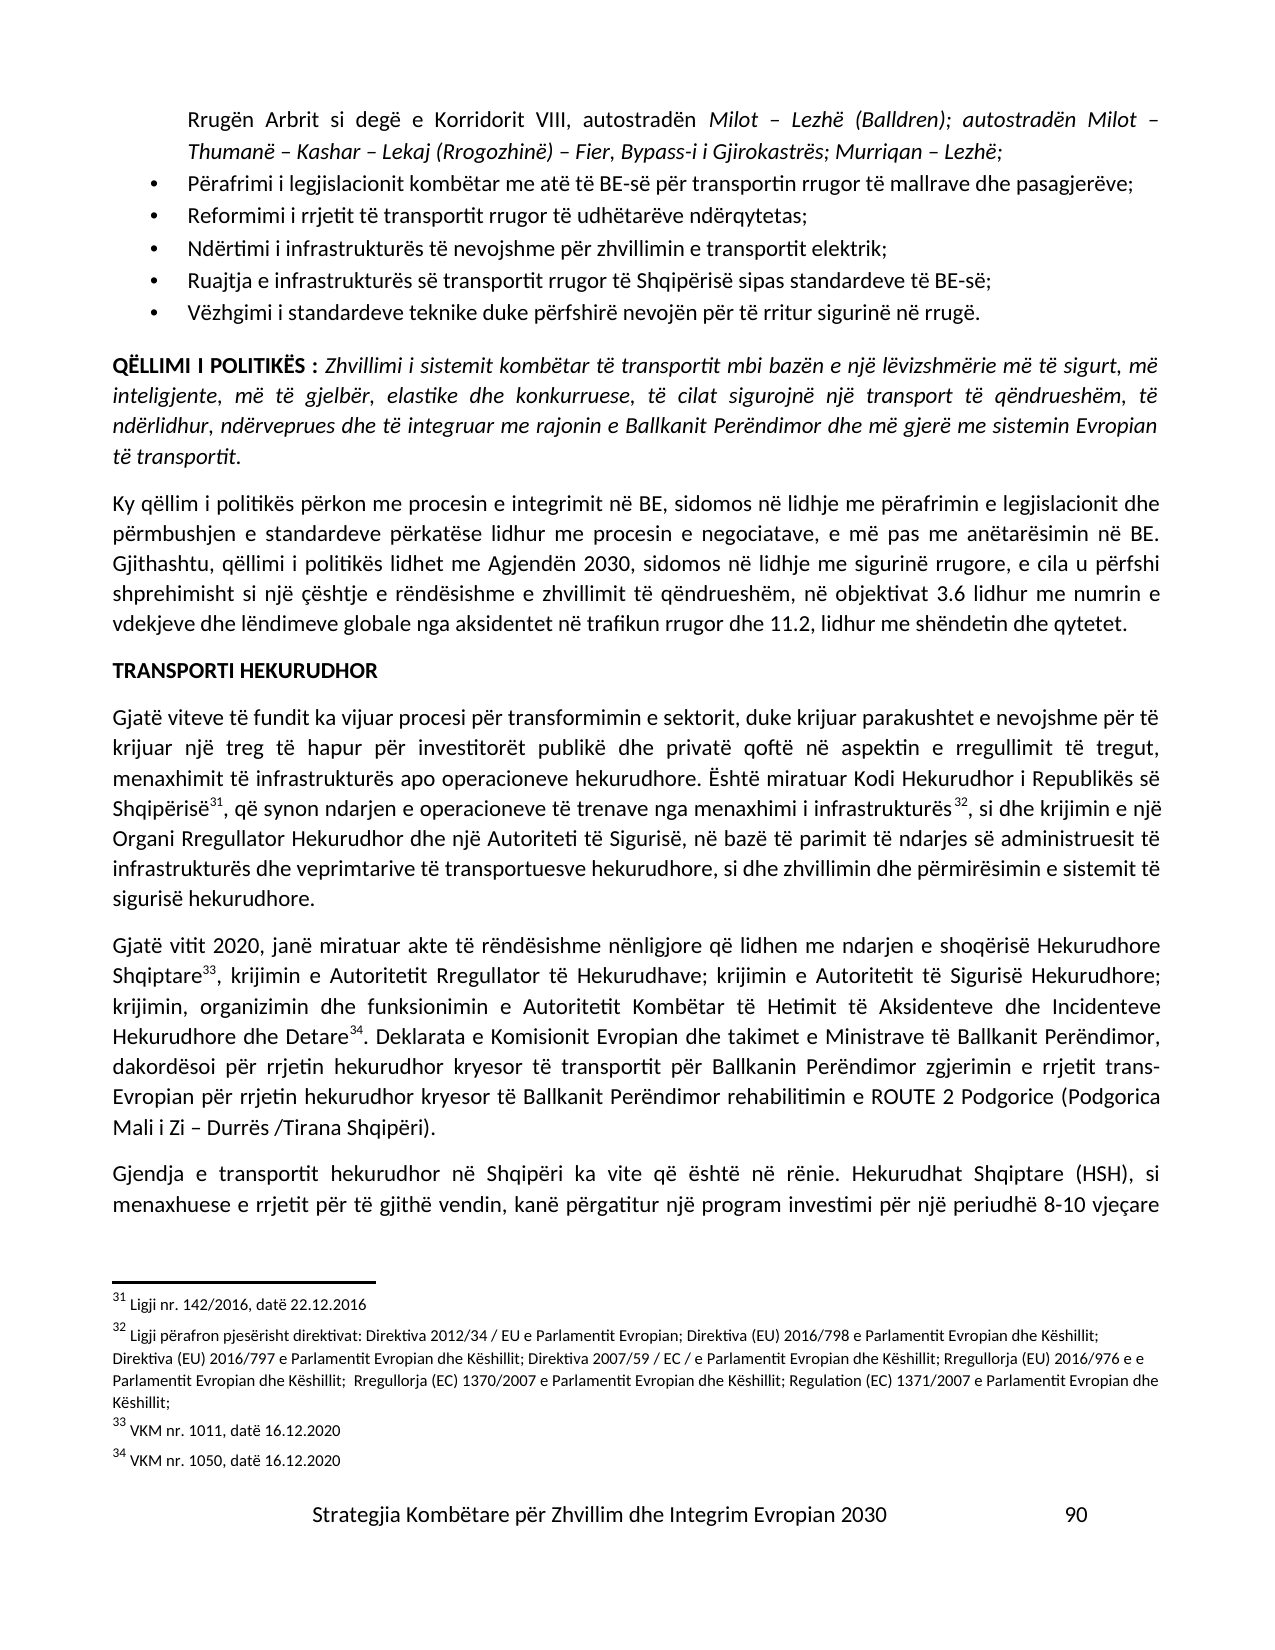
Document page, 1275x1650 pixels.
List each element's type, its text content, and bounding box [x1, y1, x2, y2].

text Ky qëllim i politikës përkon me procesin e integrimit në BE, sidomos në lidhje me përafrimin e legjislacionit dhe përmbushjen e standardeve përkatëse lidhur me procesin e negociatave, e më pas me anëtarësimin në BE. Gjithashtu, qëllimi i politikës lidhet me Agjendën 2030, sidomos në lidhje me sigurinë rrugore, e cila u përfshi shprehimisht si një çështje e rëndësishme e zhvillimit të qëndrueshëm, në objektivat 3.6 lidhur me numrin e vdekjeve dhe lëndimeve globale nga aksidentet në trafikun rrugor dhe 11.2, lidhur me shëndetin dhe qytetet. [112, 489, 1162, 637]
list Përafrimi i legjislacionit kombëtar me atë të BE-së për transportin rrugor të mallrave dhe pasagjerëve; [150, 169, 1162, 197]
list Vëzhgimi i standardeve teknike duke përfshirë nevojën për të rritur sigurinë në rrugë. [150, 298, 1162, 326]
list Reformimi i rrjetit të transportit rrugor të udhëtarëve ndërqytetas; [150, 202, 1162, 229]
text Gjatë viteve të fundit ka vijuar procesi për transformimin e sektorit, duke krijuar parakushtet e nevojshme për të krijuar një treg të hapur për investitorët publikë dhe privatë qoftë në aspektin e rregullimit të tregut, menaxhimit të infrastrukturës apo operacioneve hekurudhore. Është miratuar Kodi Hekurudhor i Republikës së Shqipërisë, që synon ndarjen e operacioneve të trenave nga menaxhimi i infrastrukturës, si dhe krijimin e një Organi Rregullator Hekurudhor dhe një Autoriteti të Sigurisë, në bazë të parimit të ndarjes së administruesit të infrastrukturës dhe veprimtarive të transportuesve hekurudhore, si dhe zhvillimin dhe përmirësimin e sistemit të sigurisë hekurudhore. [112, 703, 1162, 912]
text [112, 1159, 1162, 1218]
list Ndërtimi i infrastrukturës të nevojshme për zhvillimin e transportit elektrik; [150, 234, 1162, 262]
text QËLLIMI I POLITIKËS : Zhvillimi i sistemit kombëtar të transportit mbi bazën e një lëvizshmërie më të sigurt, më inteligjente, më të gjelbër, elastike dhe konkurruese, të cilat sigurojnë një transport të qëndrueshëm, të ndërlidhur, ndërveprues dhe të integruar me rajonin e Ballkanit Perëndimor dhe më gjerë me sistemin Evropian të transportit. [112, 351, 1162, 470]
text Gjatë vitit 2020, janë miratuar akte të rëndësishme nënligjore që lidhen me ndarjen e shoqërisë Hekurudhore Shqiptare, krijimin e Autoritetit Rregullator të Hekurudhave; krijimin e Autoritetit të Sigurisë Hekurudhore; krijimin, organizimin dhe funksionimin e Autoritetit Kombëtar të Hetimit të Aksidenteve dhe Incidenteve Hekurudhore dhe Detare. Deklarata e Komisionit Evropian dhe takimet e Ministrave të Ballkanit Perëndimor, dakordësoi për rrjetin hekurudhor kryesor të transportit për Ballkanin Perëndimor zgjerimin e rrjetit trans-Evropian për rrjetin hekurudhor kryesor të Ballkanit Perëndimor rehabilitimin e ROUTE 2 Podgorice (Podgorica Mali i Zi – Durrës /Tirana Shqipëri). [112, 931, 1162, 1141]
list Ruajtja e infrastrukturës së transportit rrugor të Shqipërisë sipas standardeve të BE-së; [150, 266, 1162, 294]
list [150, 105, 1162, 165]
text TRANSPORTI HEKURUDHOR [112, 656, 1162, 684]
